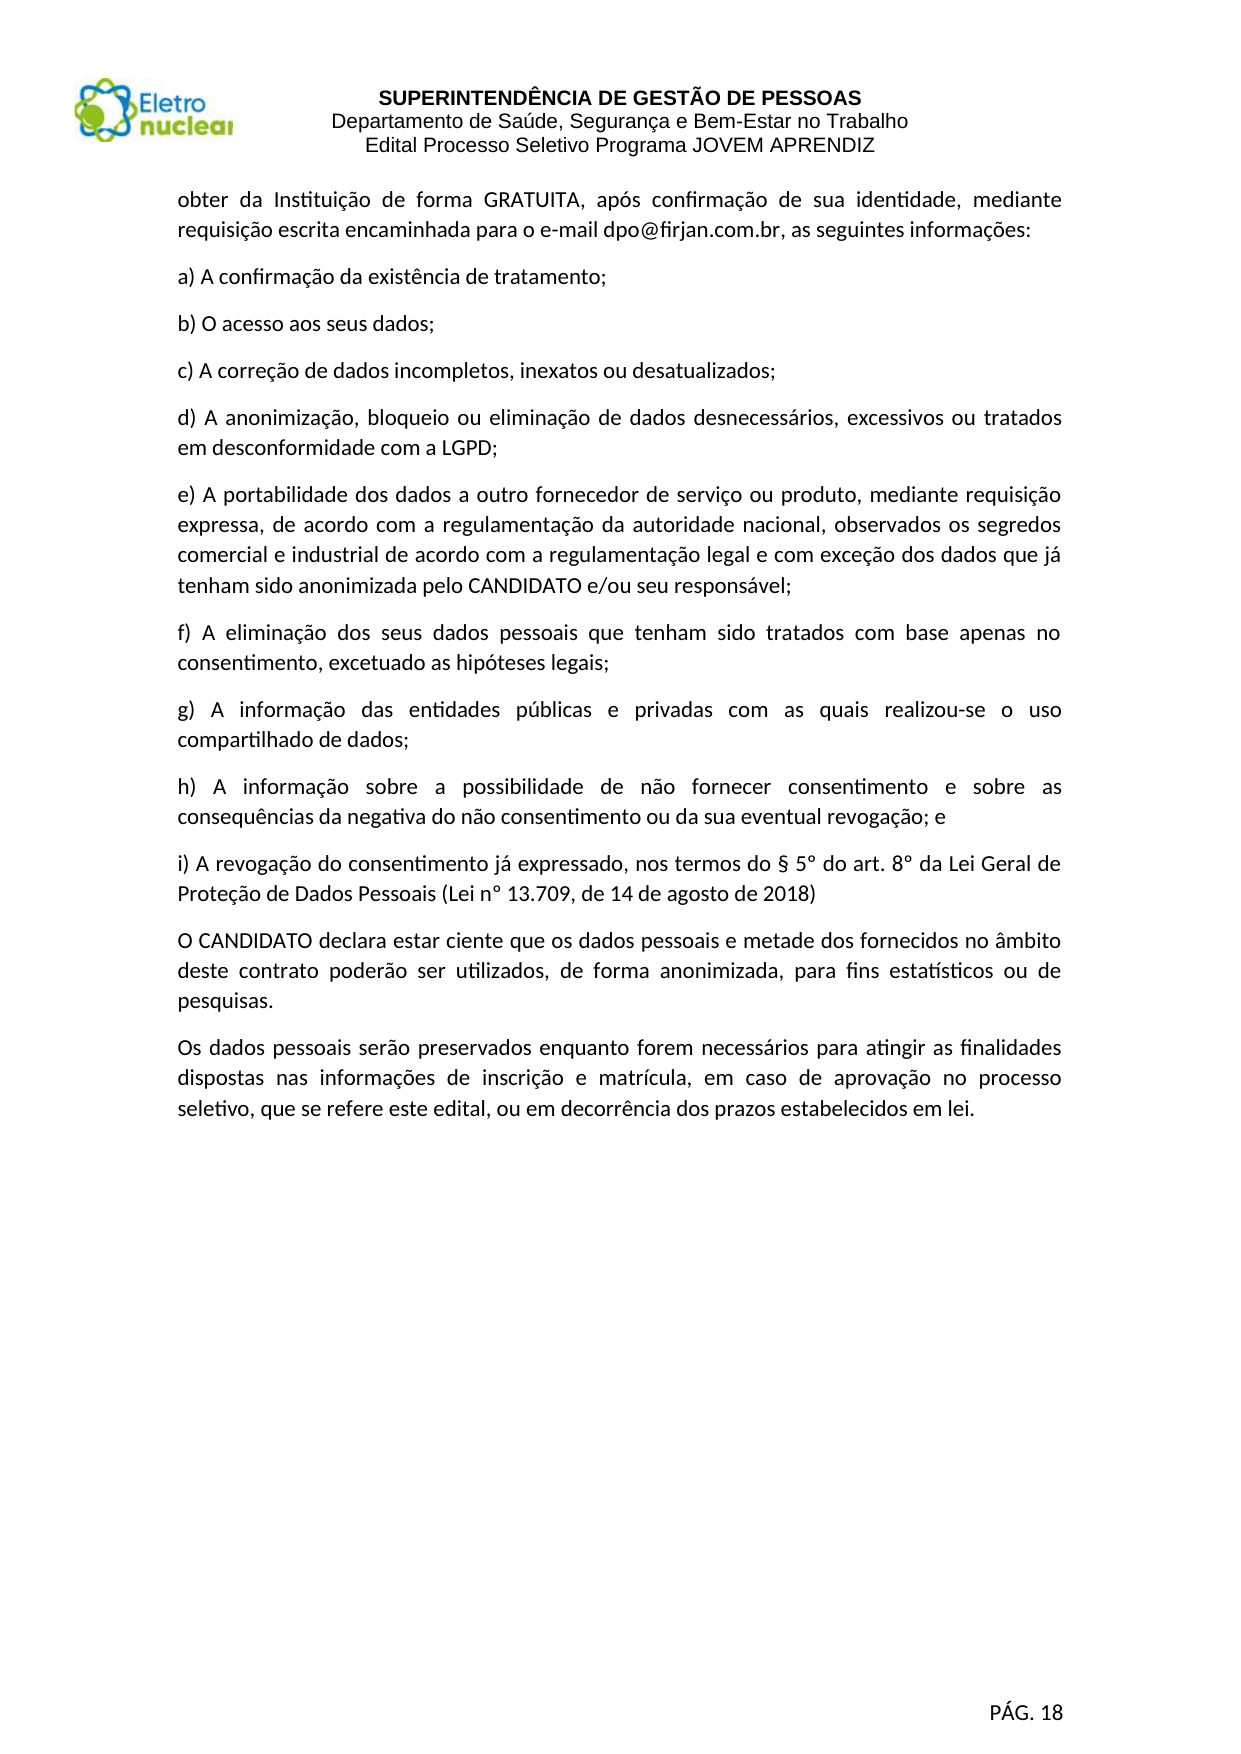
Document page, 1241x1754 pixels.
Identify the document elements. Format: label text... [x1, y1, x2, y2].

text O CANDIDATO declara estar ciente que os dados pessoais e metade dos fornecidos no âmbito deste contrato poderão ser utilizados, de forma anonimizada, para fins estatísticos ou de pesquisas. [177, 926, 1063, 1014]
text e) A portabilidade dos dados a outro fornecedor de serviço ou produto, mediante requisição expressa, de acordo com a regulamentação da autoridade nacional, observados os segredos comercial e industrial de acordo com a regulamentação legal e com exceção dos dados que já tenham sido anonimizada pelo CANDIDATO e/ou seu responsável; [177, 480, 1063, 599]
picture [73, 78, 233, 141]
text a) A confirmação da existência de tratamento; [177, 262, 1063, 290]
text h) A informação sobre a possibilidade de não fornecer consentimento e sobre as consequências da negativa do não consentimento ou da sua eventual revogação; e [177, 772, 1063, 830]
text f) A eliminação dos seus dados pessoais que tenham sido tratados com base apenas no consentimento, excetuado as hipóteses legais; [177, 618, 1063, 676]
text c) A correção de dados incompletos, inexatos ou desatualizados; [177, 356, 1063, 384]
text b) O acesso aos seus dados; [177, 309, 1063, 337]
text d) A anonimização, bloqueio ou eliminação de dados desnecessários, excessivos ou tratados em desconformidade com a LGPD; [177, 403, 1063, 461]
text g) A informação das entidades públicas e privadas com as quais realizou-se o uso compartilhado de dados; [177, 695, 1063, 753]
text Os dados pessoais serão preservados enquanto forem necessários para atingir as finalidades dispostas nas informações de inscrição e matrícula, em caso de aprovação no processo seletivo, que se refere este edital, ou em decorrência dos prazos estabelecidos em lei. [177, 1033, 1063, 1122]
text i) A revogação do consentimento já expressado, nos termos do § 5º do art. 8º da Lei Geral de Proteção de Dados Pessoais (Lei nº 13.709, de 14 de agosto de 2018) [177, 849, 1063, 907]
